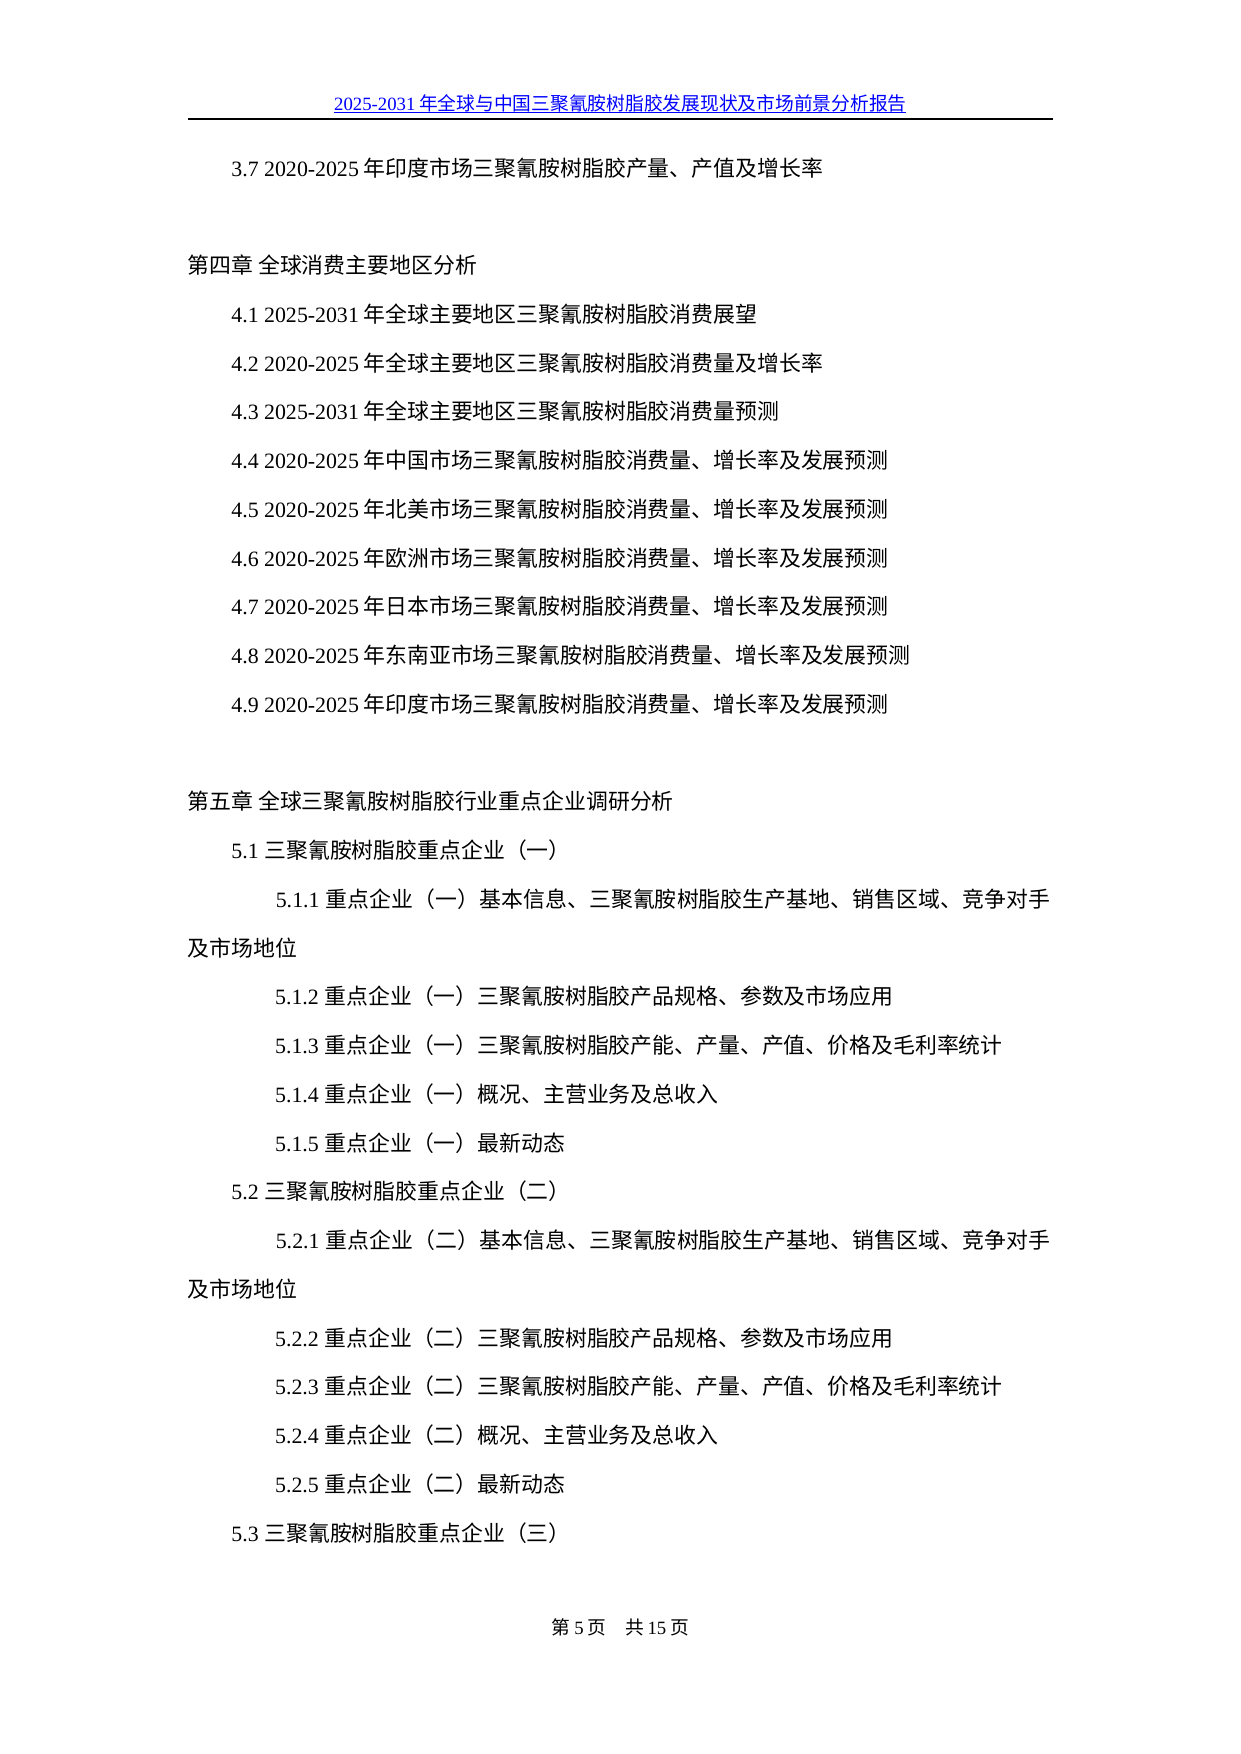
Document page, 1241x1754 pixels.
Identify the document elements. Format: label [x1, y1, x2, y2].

text [187, 150, 1053, 1548]
